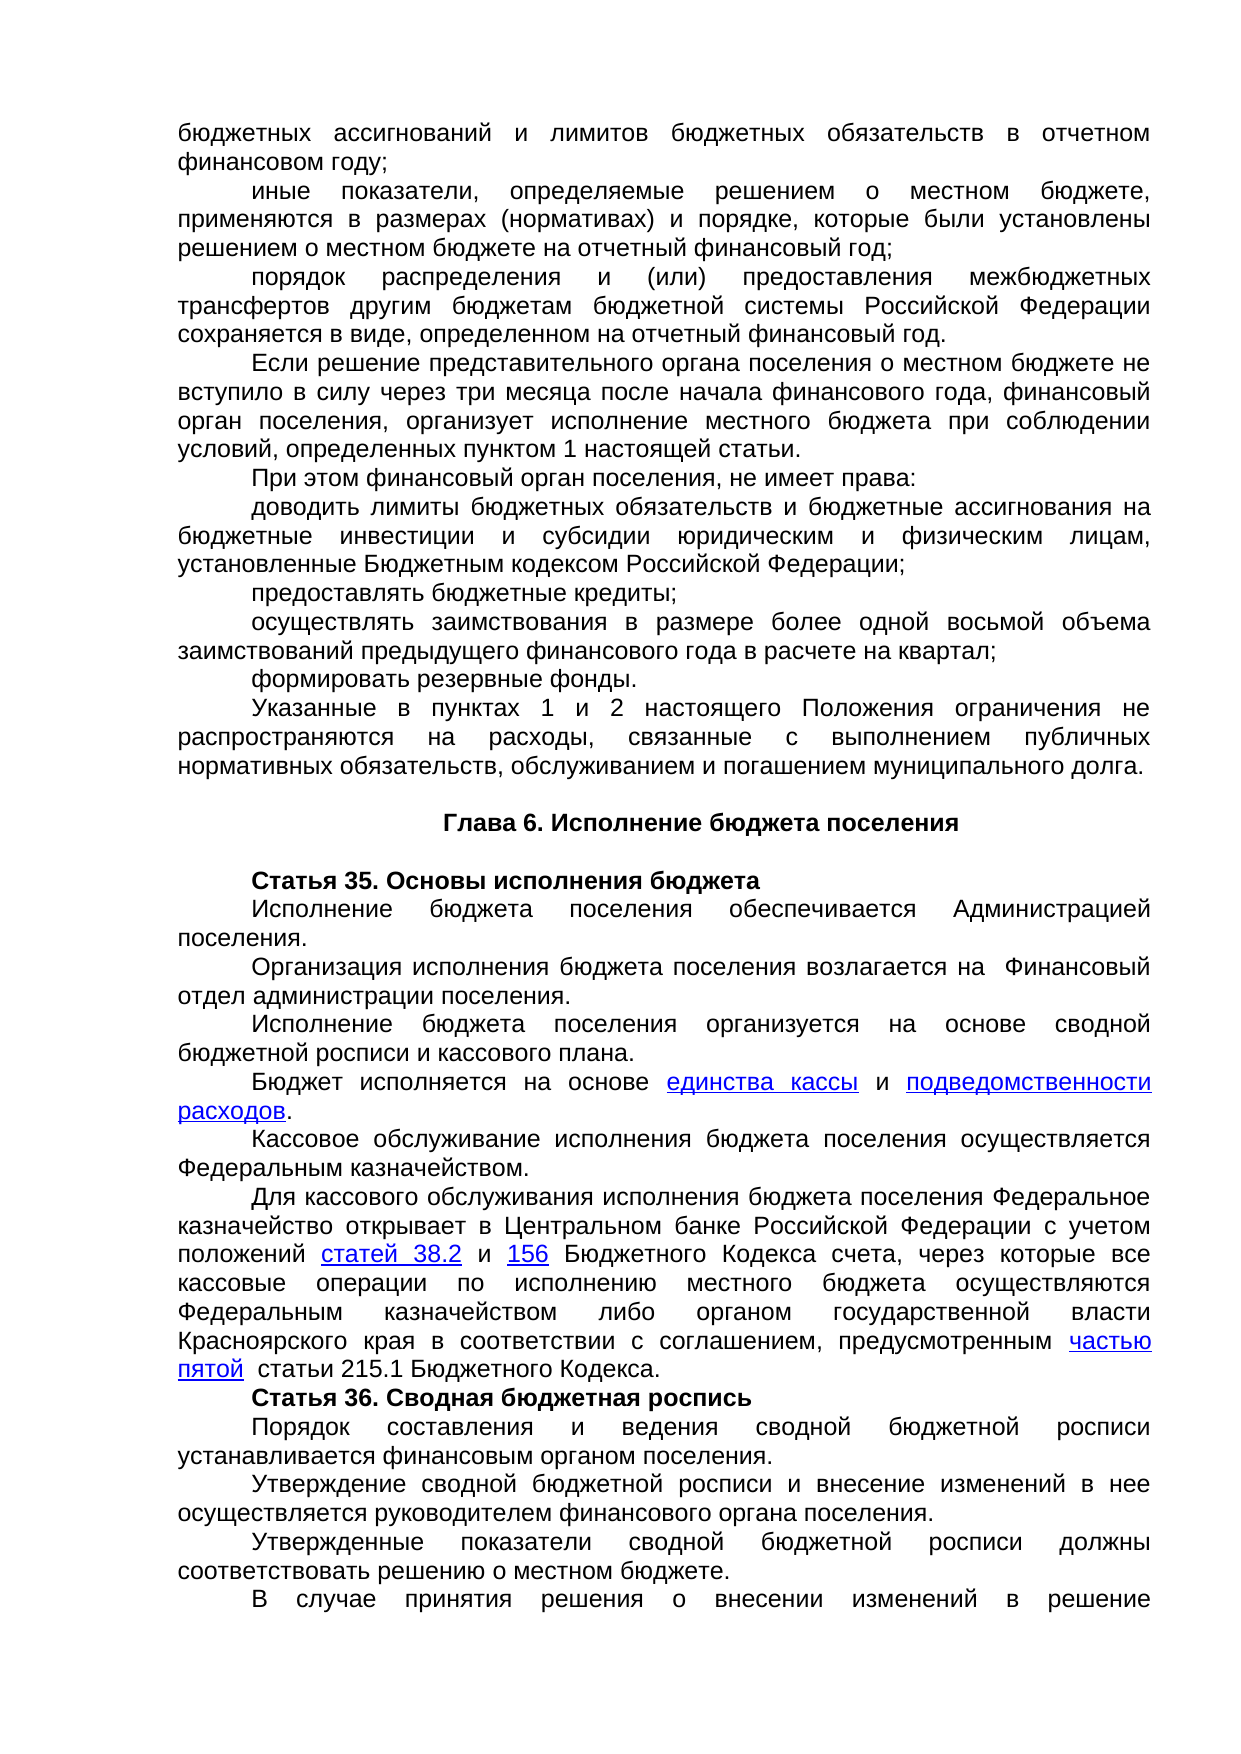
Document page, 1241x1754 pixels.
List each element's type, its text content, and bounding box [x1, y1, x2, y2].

text Статья 36. Сводная бюджетная роспись [177, 1383, 1152, 1412]
text Утвержденные показатели сводной бюджетной росписи должны соответствовать решению о местном бюджете. [177, 1527, 1152, 1584]
text При этом финансовый орган поселения, не имеет права: [177, 463, 1152, 492]
text осуществлять заимствования в размере более одной восьмой объема заимствований предыдущего финансового года в расчете на квартал; [177, 607, 1152, 664]
text Исполнение бюджета поселения обеспечивается Администрацией поселения. [177, 894, 1152, 952]
text Для кассового обслуживания исполнения бюджета поселения Федеральное казначейство открывает в Центральном банке Российской Федерации с учетом положений статей 38.2 и 156 Бюджетного Кодекса счета, через которые все кассовые операции по исполнению местного бюджета осуществляются Федеральным казначейством либо органом государственной власти Красноярского края в соответствии с соглашением, предусмотренным частью пятой статьи 215.1 Бюджетного Кодекса. [177, 1182, 1152, 1383]
text Исполнение бюджета поселения организуется на основе сводной бюджетной росписи и кассового плана. [177, 1009, 1152, 1067]
text Указанные в пунктах 1 и 2 настоящего Положения ограничения не распространяются на расходы, связанные с выполнением публичных нормативных обязательств, обслуживанием и погашением муниципального долга. [177, 693, 1152, 779]
text предоставлять бюджетные кредиты; [177, 578, 1152, 607]
text Организация исполнения бюджета поселения возлагается на Финансовый отдел администрации поселения. [177, 952, 1152, 1009]
text Статья 35. Основы исполнения бюджета [177, 866, 1152, 894]
text доводить лимиты бюджетных обязательств и бюджетные ассигнования на бюджетные инвестиции и субсидии юридическим и физическим лицам, установленные Бюджетным кодексом Российской Федерации; [177, 492, 1152, 578]
text порядок распределения и (или) предоставления межбюджетных трансфертов другим бюджетам бюджетной системы Российской Федерации сохраняется в виде, определенном на отчетный финансовый год. [177, 262, 1152, 348]
text иные показатели, определяемые решением о местном бюджете, применяются в размерах (нормативах) и порядке, которые были установлены решением о местном бюджете на отчетный финансовый год; [177, 176, 1152, 262]
text формировать резервные фонды. [177, 664, 1152, 693]
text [177, 118, 1152, 176]
text Если решение представительного органа поселения о местном бюджете не вступило в силу через три месяца после начала финансового года, финансовый орган поселения, организует исполнение местного бюджета при соблюдении условий, определенных пунктом 1 настоящей статьи. [177, 348, 1152, 463]
text Порядок составления и ведения сводной бюджетной росписи устанавливается финансовым органом поселения. [177, 1412, 1152, 1469]
text Кассовое обслуживание исполнения бюджета поселения осуществляется Федеральным казначейством. [177, 1124, 1152, 1182]
text Глава 6. Исполнение бюджета поселения [177, 808, 1152, 837]
text Бюджет исполняется на основе единства кассы и подведомственности расходов. [177, 1067, 1152, 1124]
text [177, 1584, 1152, 1613]
text Утверждение сводной бюджетной росписи и внесение изменений в нее осуществляется руководителем финансового органа поселения. [177, 1469, 1152, 1527]
